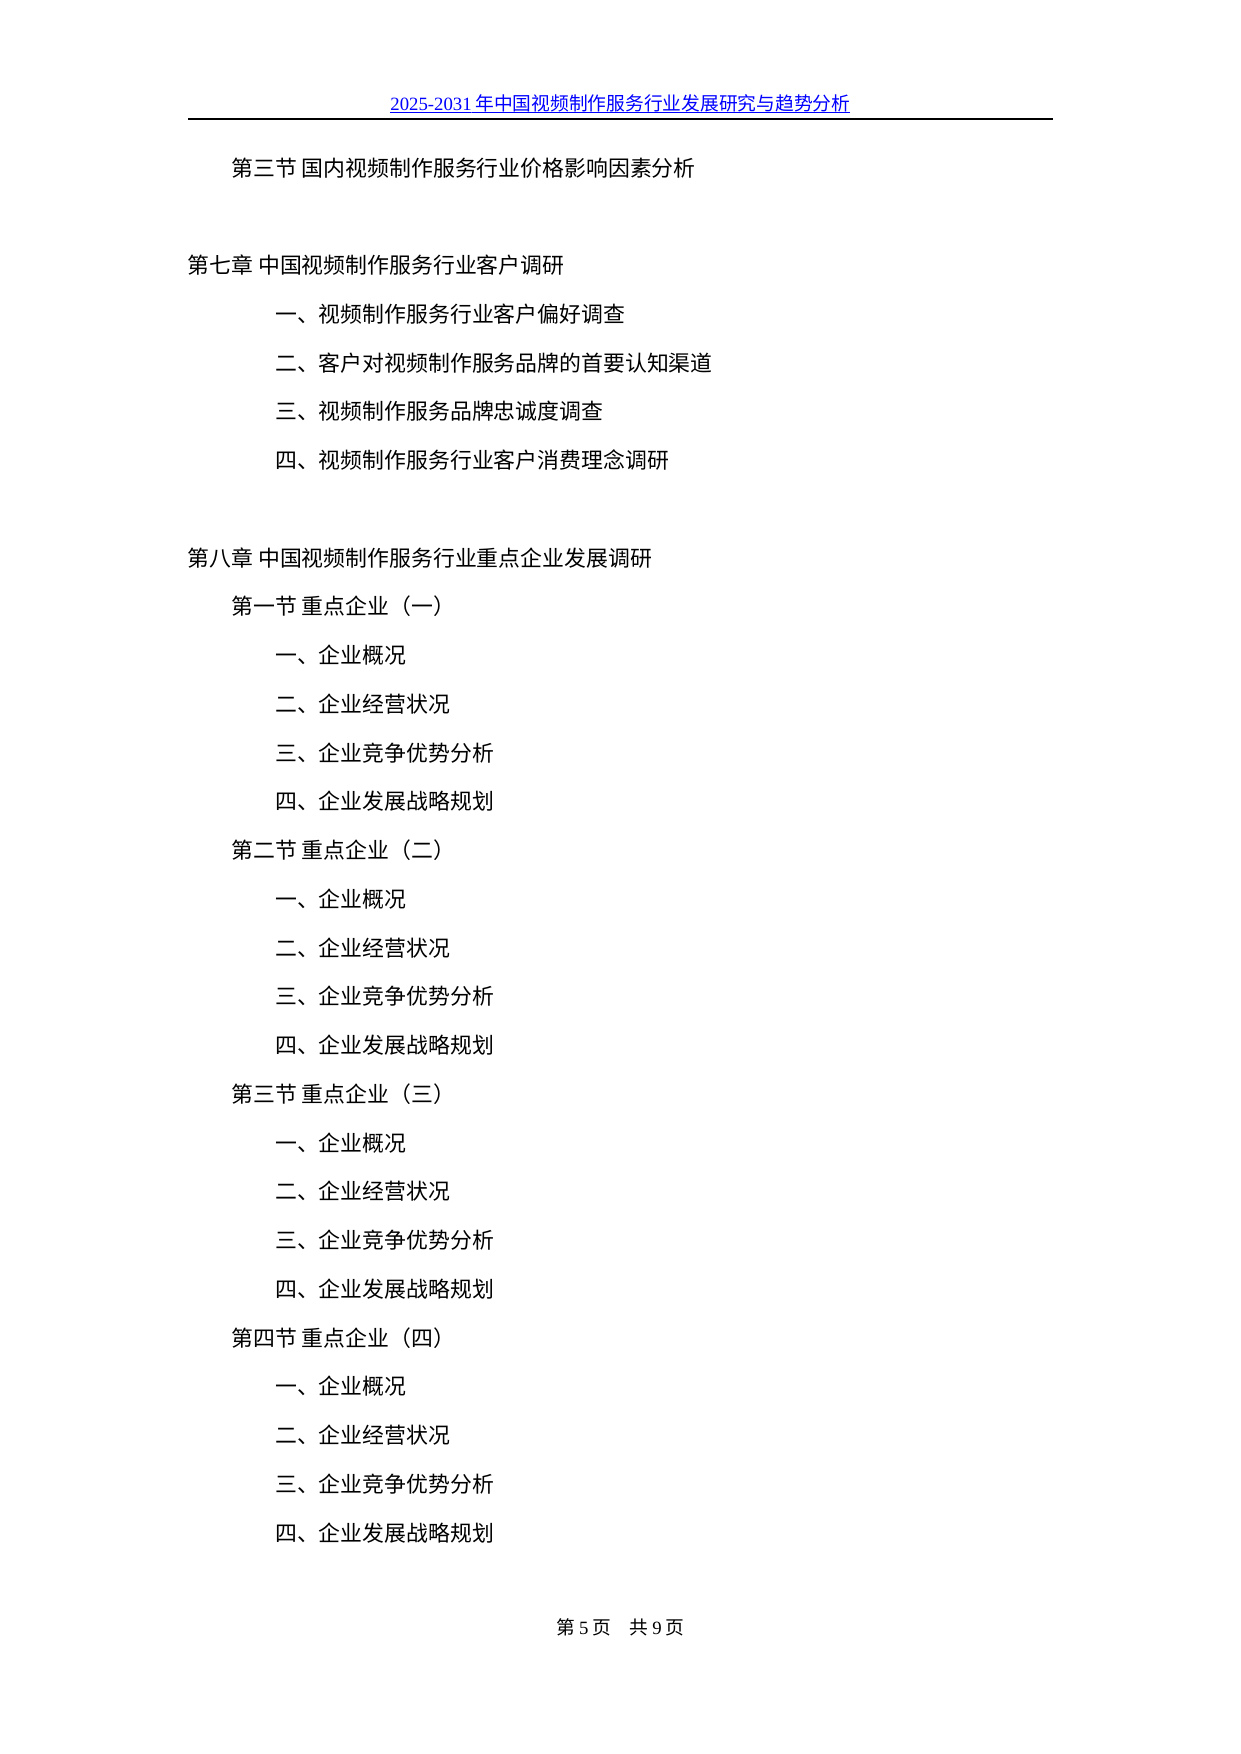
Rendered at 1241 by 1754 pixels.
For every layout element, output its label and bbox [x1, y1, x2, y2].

text [187, 150, 1053, 1548]
